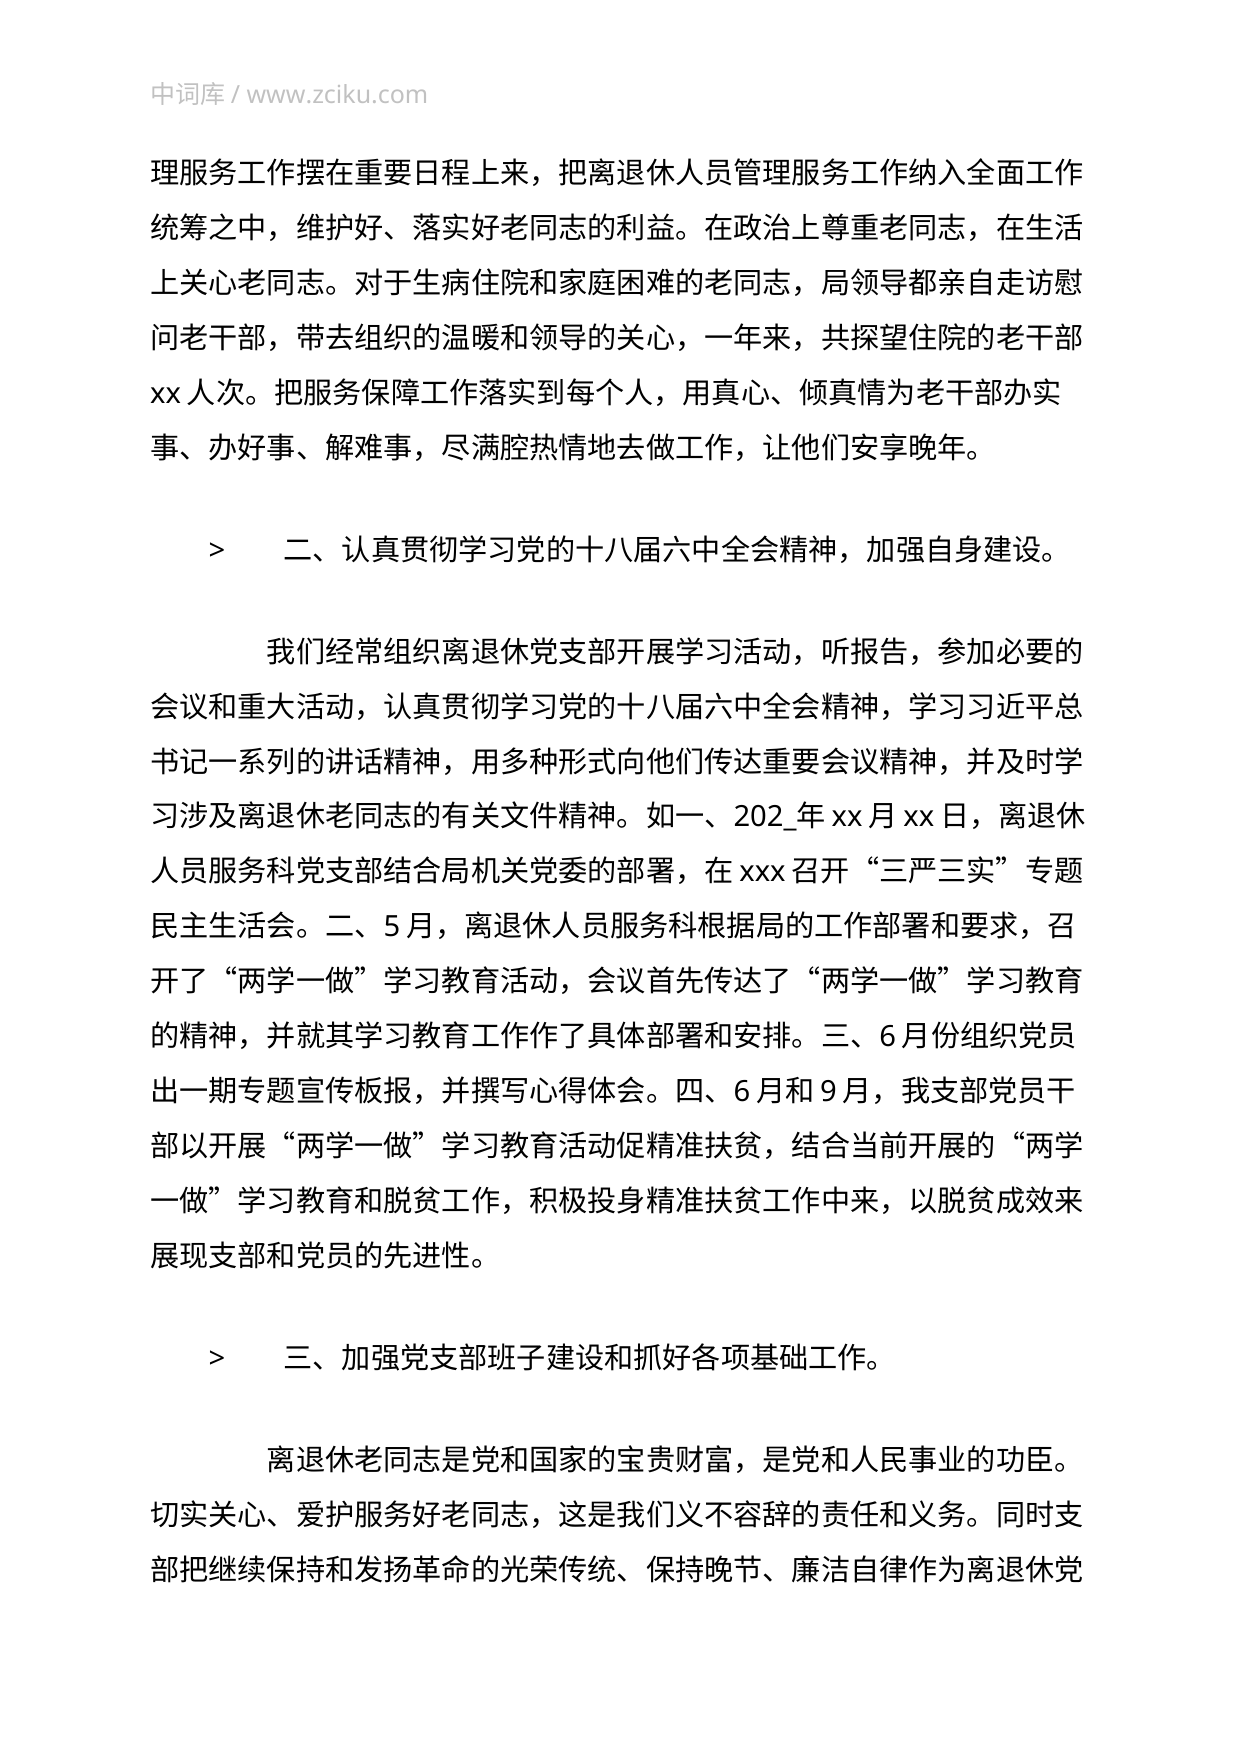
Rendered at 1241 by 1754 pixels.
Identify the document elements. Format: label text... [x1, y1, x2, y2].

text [150, 150, 1090, 467]
text 我们经常组织离退休党支部开展学习活动，听报告，参加必要的会议和重大活动，认真贯彻学习党的十八届六中全会精神，学习习近平总书记一系列的讲话精神，用多种形式向他们传达重要会议精神，并及时学习涉及离退休老同志的有关文件精神。如一、202_年xx月xx日，离退休人员服务科党支部结合局机关党委的部署，在xxx召开“三严三实”专题民主生活会。二、5月，离退休人员服务科根据局的工作部署和要求，召开了“两学一做”学习教育活动，会议首先传达了“两学一做”学习教育的精神，并就其学习教育工作作了具体部署和安排。三、6月份组织党员出一期专题宣传板报，并撰写心得体会。四、6月和9月，我支部党员干部以开展“两学一做”学习教育活动促精准扶贫，结合当前开展的“两学一做”学习教育和脱贫工作，积极投身精准扶贫工作中来，以脱贫成效来展现支部和党员的先进性。 [150, 628, 1090, 1275]
text > 三、加强党支部班子建设和抓好各项基础工作。 [150, 1334, 1090, 1377]
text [150, 1436, 1090, 1588]
text > 二、认真贯彻学习党的十八届六中全会精神，加强自身建设。 [150, 526, 1090, 569]
